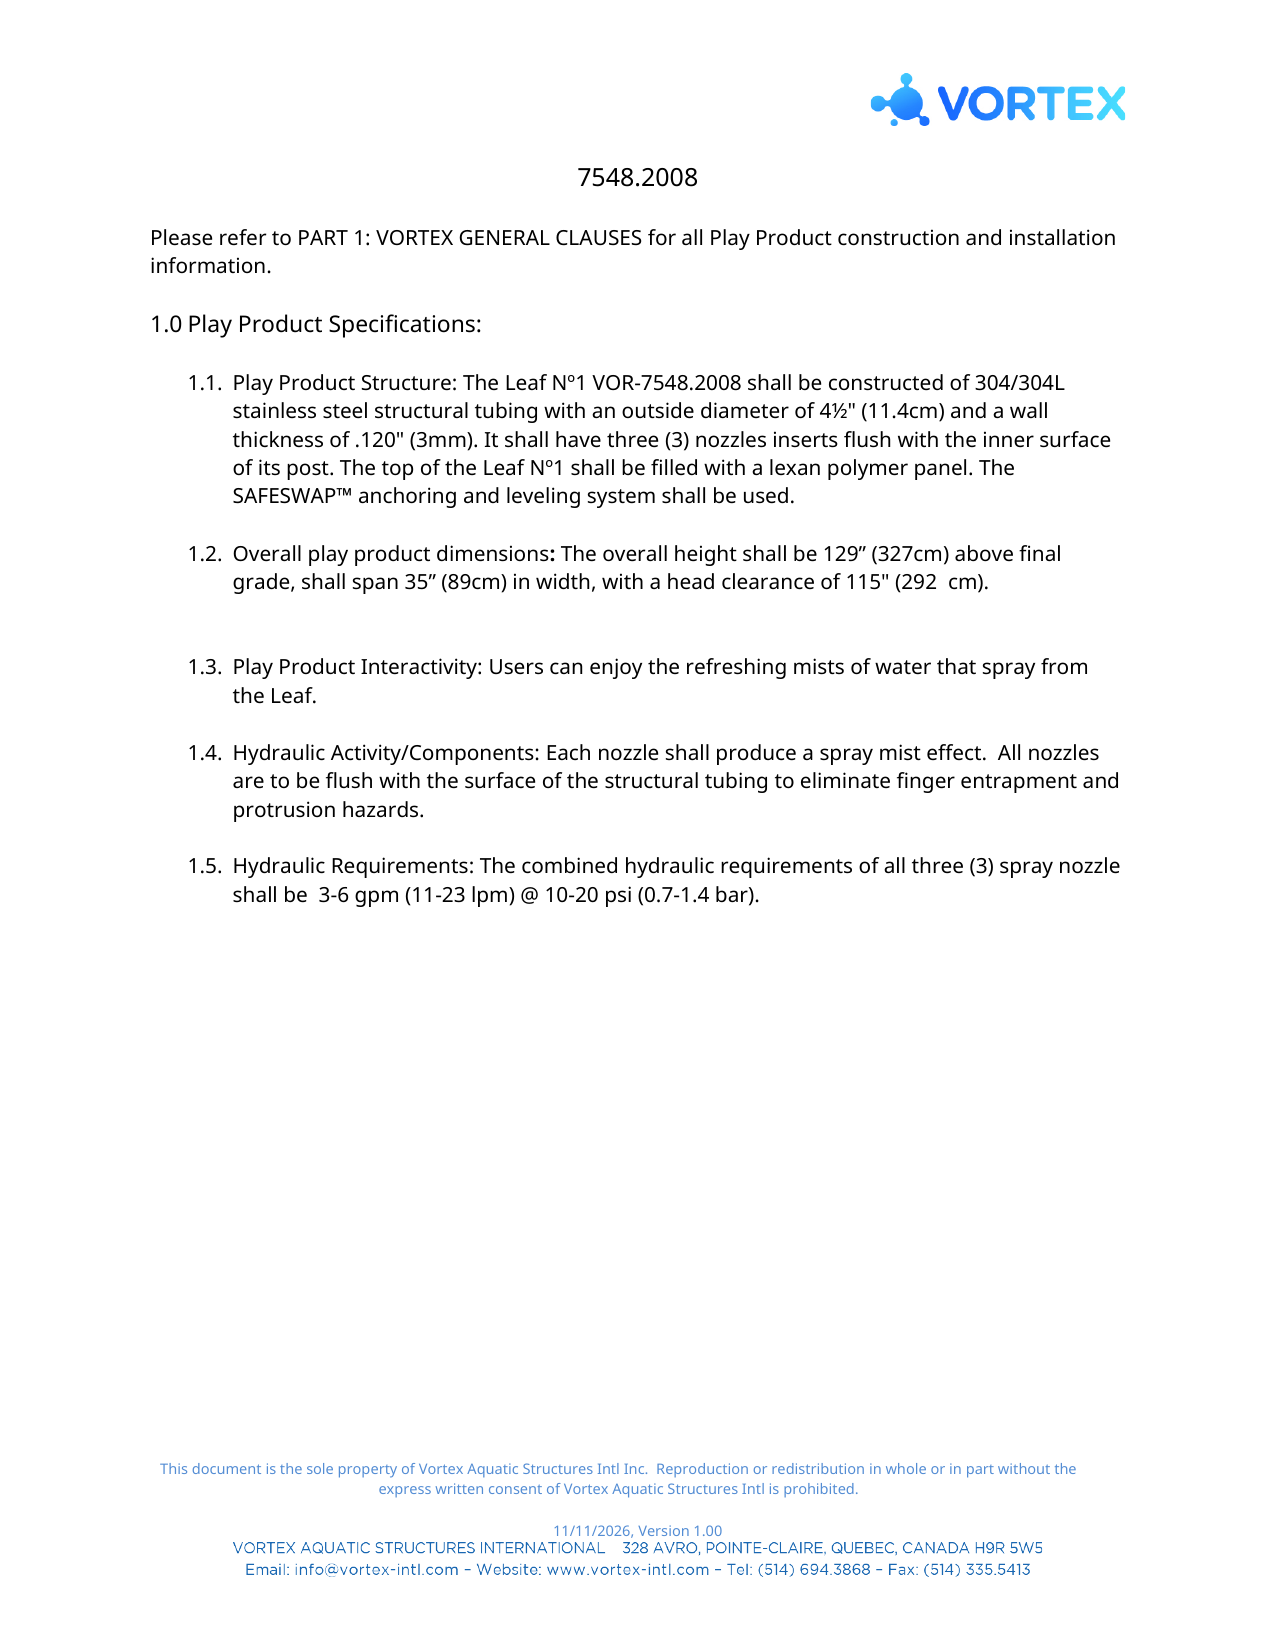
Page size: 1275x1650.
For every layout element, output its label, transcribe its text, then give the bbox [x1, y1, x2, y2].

text Please refer to PART 1: VORTEX GENERAL CLAUSES for all Play Product construction and installation information. [150, 223, 1125, 280]
list Play Product Specifications: [150, 308, 1125, 339]
picture [870, 73, 1125, 126]
list Hydraulic Requirements: The combined hydraulic requirements of all three (3) spray nozzle shall be 3-6 gpm (11-23 lpm) @ 10-20 psi (0.7-1.4 bar). [187, 852, 1125, 908]
list Overall play product dimensions: The overall height shall be 129” (327cm) above final grade, shall span 35” (89cm) in width, with a head clearance of 115" (292 cm). [187, 539, 1125, 596]
list Play Product Structure: The Leaf Nº1 VOR-7548.2008 shall be constructed of 304/304L stainless steel structural tubing with an outside diameter of 4½" (11.4cm) and a wall thickness of .120" (3mm). It shall have three (3) nozzles inserts flush with the inner surface of its post. The top of the Leaf Nº1 shall be filled with a lexan polymer panel. The SAFESWAP™ anchoring and leveling system shall be used. [187, 368, 1125, 510]
picture [232, 1541, 1043, 1577]
list Hydraulic Activity/Components: Each nozzle shall produce a spray mist effect. All nozzles are to be flush with the surface of the structural tubing to eliminate finger entrapment and protrusion hazards. [187, 738, 1125, 823]
list Play Product Interactivity: Users can enjoy the refreshing mists of water that spray from the Leaf. [187, 652, 1125, 709]
